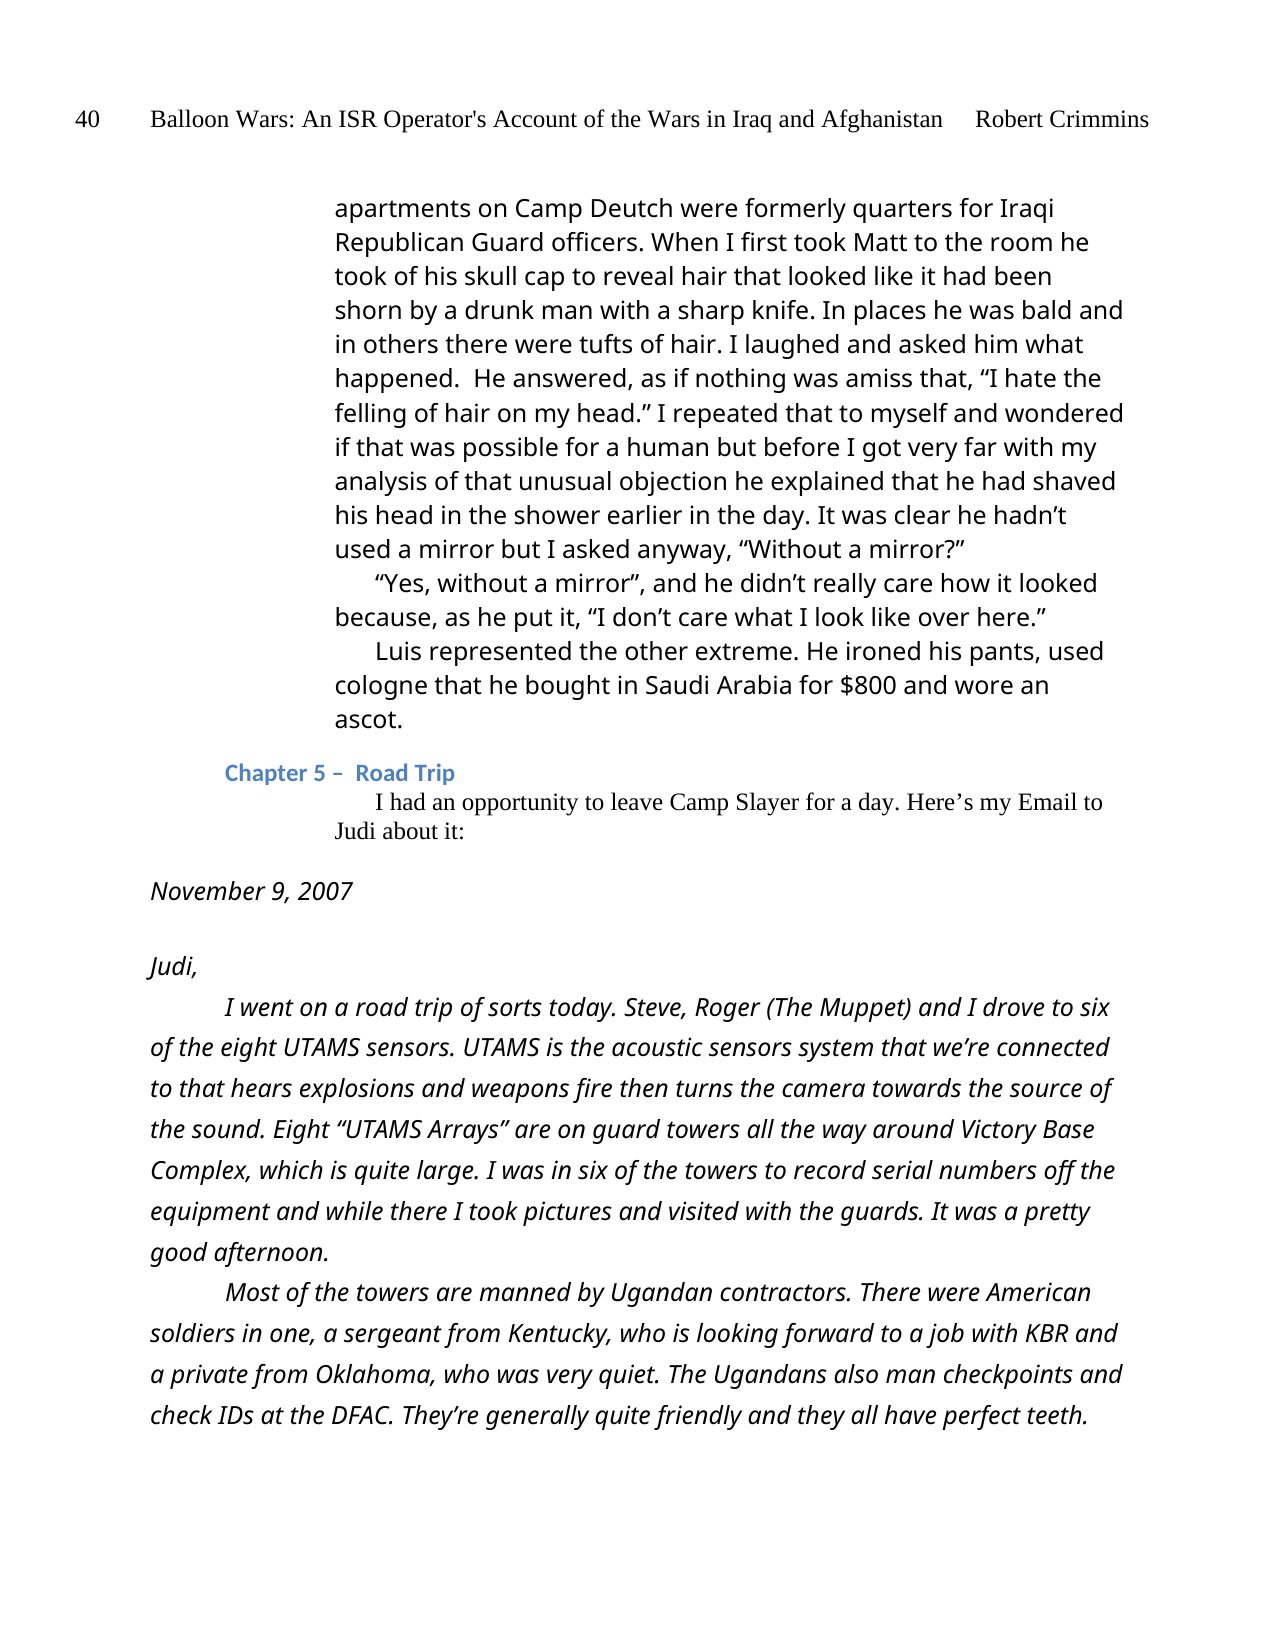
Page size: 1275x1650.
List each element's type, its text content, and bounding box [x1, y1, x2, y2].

text Luis represented the other extreme. He ironed his pants, used cologne that he bought in Saudi Arabia for $800 and wore an ascot. [334, 634, 1125, 736]
text I had an opportunity to leave Camp Slayer for a day. Here’s my Email to Judi about it: [334, 787, 1125, 845]
text “Yes, without a mirror”, and he didn’t really care how it looked because, as he put it, “I don’t care what I look like over here.” [334, 566, 1125, 634]
text November 9, 2007 [150, 873, 1125, 907]
subtitle Road Trip [225, 757, 1125, 787]
text Judi, [150, 948, 1125, 982]
text Most of the towers are manned by Ugandan contractors. There were American soldiers in one, a sergeant from Kentucky, who is looking forward to a job with KBR and a private from Oklahoma, who was very quiet. The Ugandans also man checkpoints and check IDs at the DFAC. They’re generally quite friendly and they all have perfect teeth. [150, 1275, 1125, 1432]
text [334, 191, 1125, 566]
text I went on a road trip of sorts today. Steve, Roger (The Muppet) and I drove to six of the eight UTAMS sensors. UTAMS is the acoustic sensors system that we’re connected to that hears explosions and weapons fire then turns the camera towards the source of the sound. Eight “UTAMS Arrays” are on guard towers all the way around Victory Base Complex, which is quite large. I was in six of the towers to record serial numbers off the equipment and while there I took pictures and visited with the guards. It was a pretty good afternoon. [150, 989, 1125, 1268]
